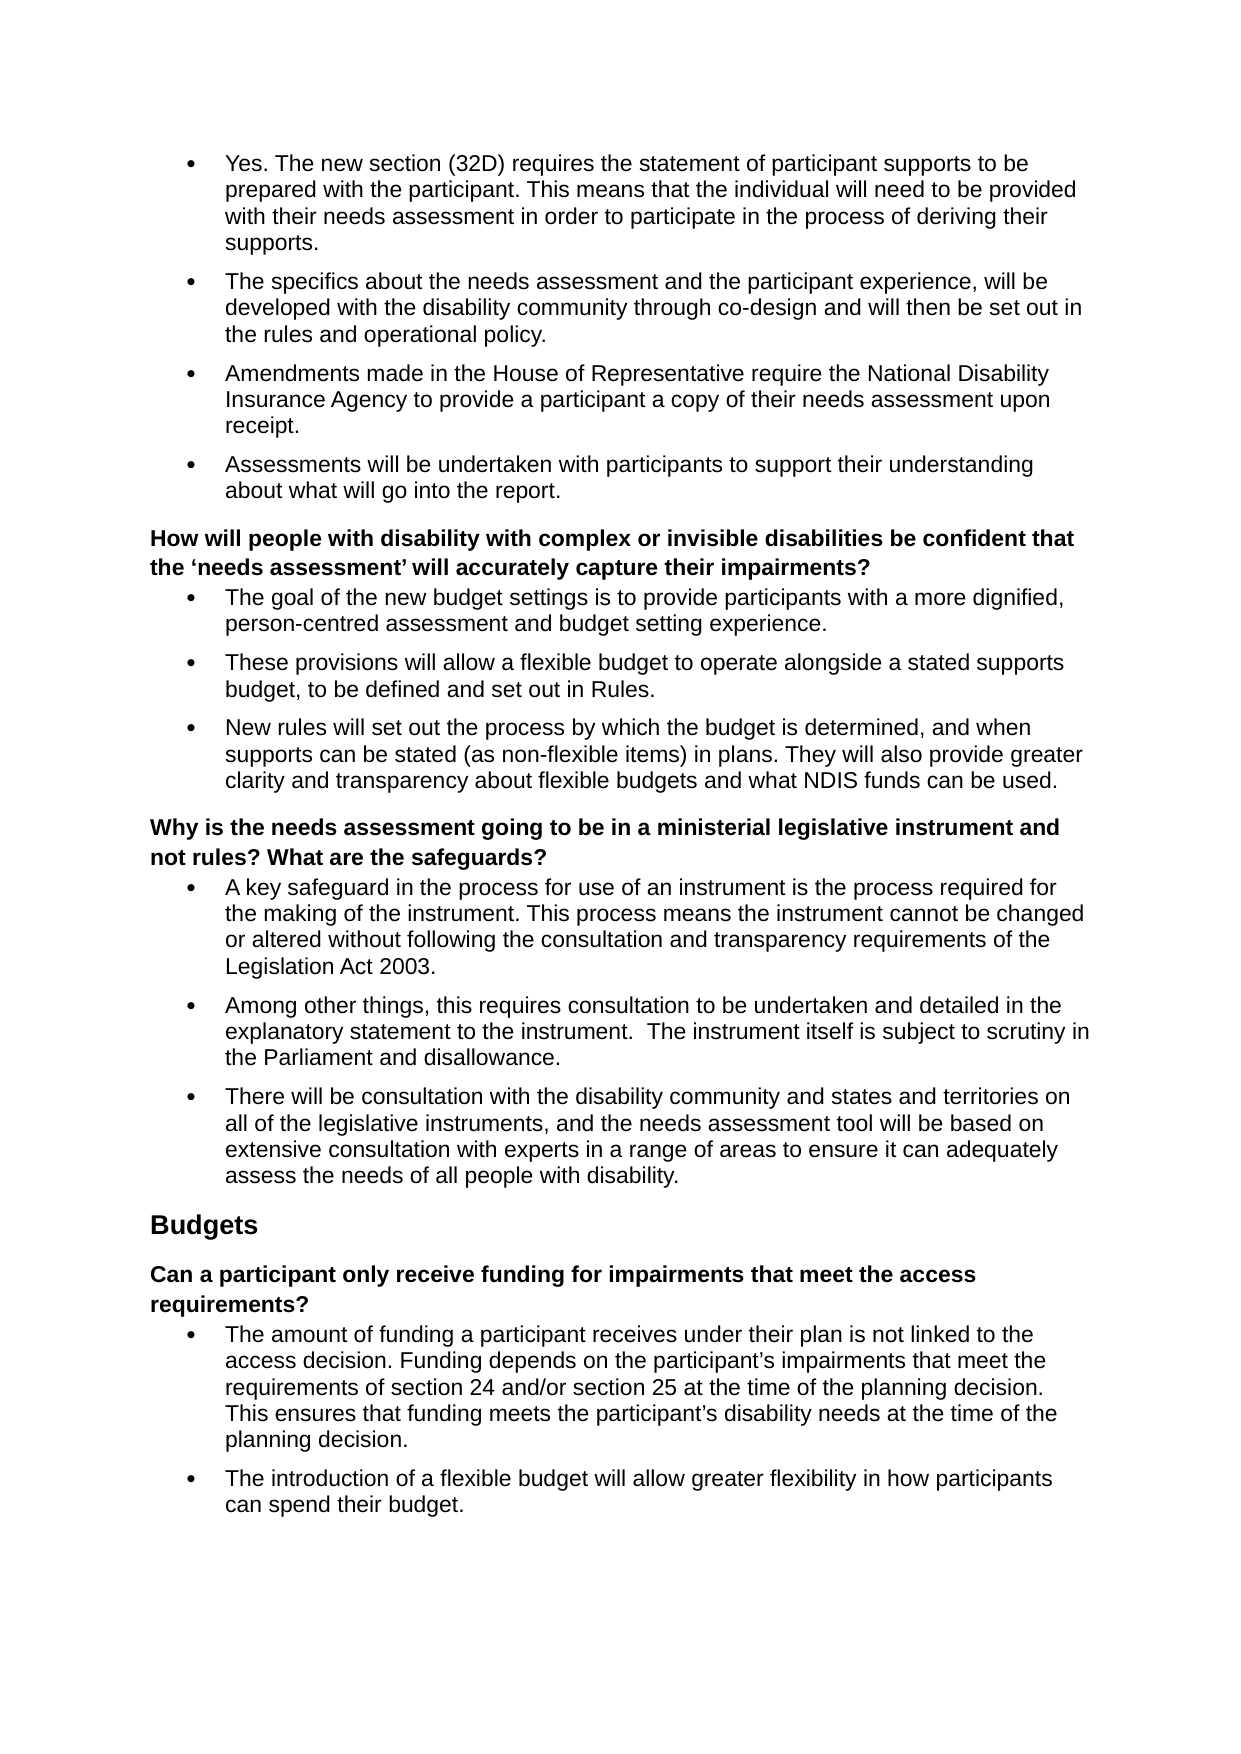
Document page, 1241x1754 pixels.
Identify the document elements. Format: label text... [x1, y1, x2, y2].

list The specifics about the needs assessment and the participant experience, will be developed with the disability community through co-design and will then be set out in the rules and operational policy. [187, 268, 1090, 347]
list Assessments will be undertaken with participants to support their understanding about what will go into the report. [187, 451, 1090, 504]
list Amendments made in the House of Representative require the National Disability Insurance Agency to provide a participant a copy of their needs assessment upon receipt. [187, 359, 1090, 438]
subtitle How will people with disability with complex or invisible disabilities be confident that the ‘needs assessment’ will accurately capture their impairments? [150, 524, 1090, 581]
subtitle Budgets [150, 1209, 1090, 1241]
list New rules will set out the process by which the budget is determined, and when supports can be stated (as non-flexible items) in plans. They will also provide greater clarity and transparency about flexible budgets and what NDIS funds can be used. [187, 714, 1090, 793]
list Yes. The new section (32D) requires the statement of participant supports to be prepared with the participant. This means that the individual will need to be provided with their needs assessment in order to participate in the process of deriving their supports. [187, 150, 1090, 255]
list Among other things, this requires consultation to be undertaken and detailed in the explanatory statement to the instrument. The instrument itself is subject to scrutiny in the Parliament and disallowance. [187, 992, 1090, 1071]
list The amount of funding a participant receives under their plan is not linked to the access decision. Funding depends on the participant’s impairments that meet the requirements of section 24 and/or section 25 at the time of the planning decision. This ensures that funding meets the participant’s disability needs at the time of the planning decision. [187, 1321, 1090, 1453]
subtitle Can a participant only receive funding for impairments that meet the access requirements? [150, 1261, 1090, 1317]
list The introduction of a flexible budget will allow greater flexibility in how participants can spend their budget. [187, 1465, 1090, 1518]
list These provisions will allow a flexible budget to operate alongside a stated supports budget, to be defined and set out in Rules. [187, 649, 1090, 702]
subtitle Why is the needs assessment going to be in a ministerial legislative instrument and not rules? What are the safeguards? [150, 814, 1090, 870]
list The goal of the new budget settings is to provide participants with a more dignified, person-centred assessment and budget setting experience. [187, 584, 1090, 637]
list A key safeguard in the process for use of an instrument is the process required for the making of the instrument. This process means the instrument cannot be changed or altered without following the consultation and transparency requirements of the Legislation Act 2003. [187, 874, 1090, 979]
list There will be consultation with the disability community and states and territories on all of the legislative instruments, and the needs assessment tool will be based on extensive consultation with experts in a range of areas to ensure it can adequately assess the needs of all people with disability. [187, 1083, 1090, 1188]
